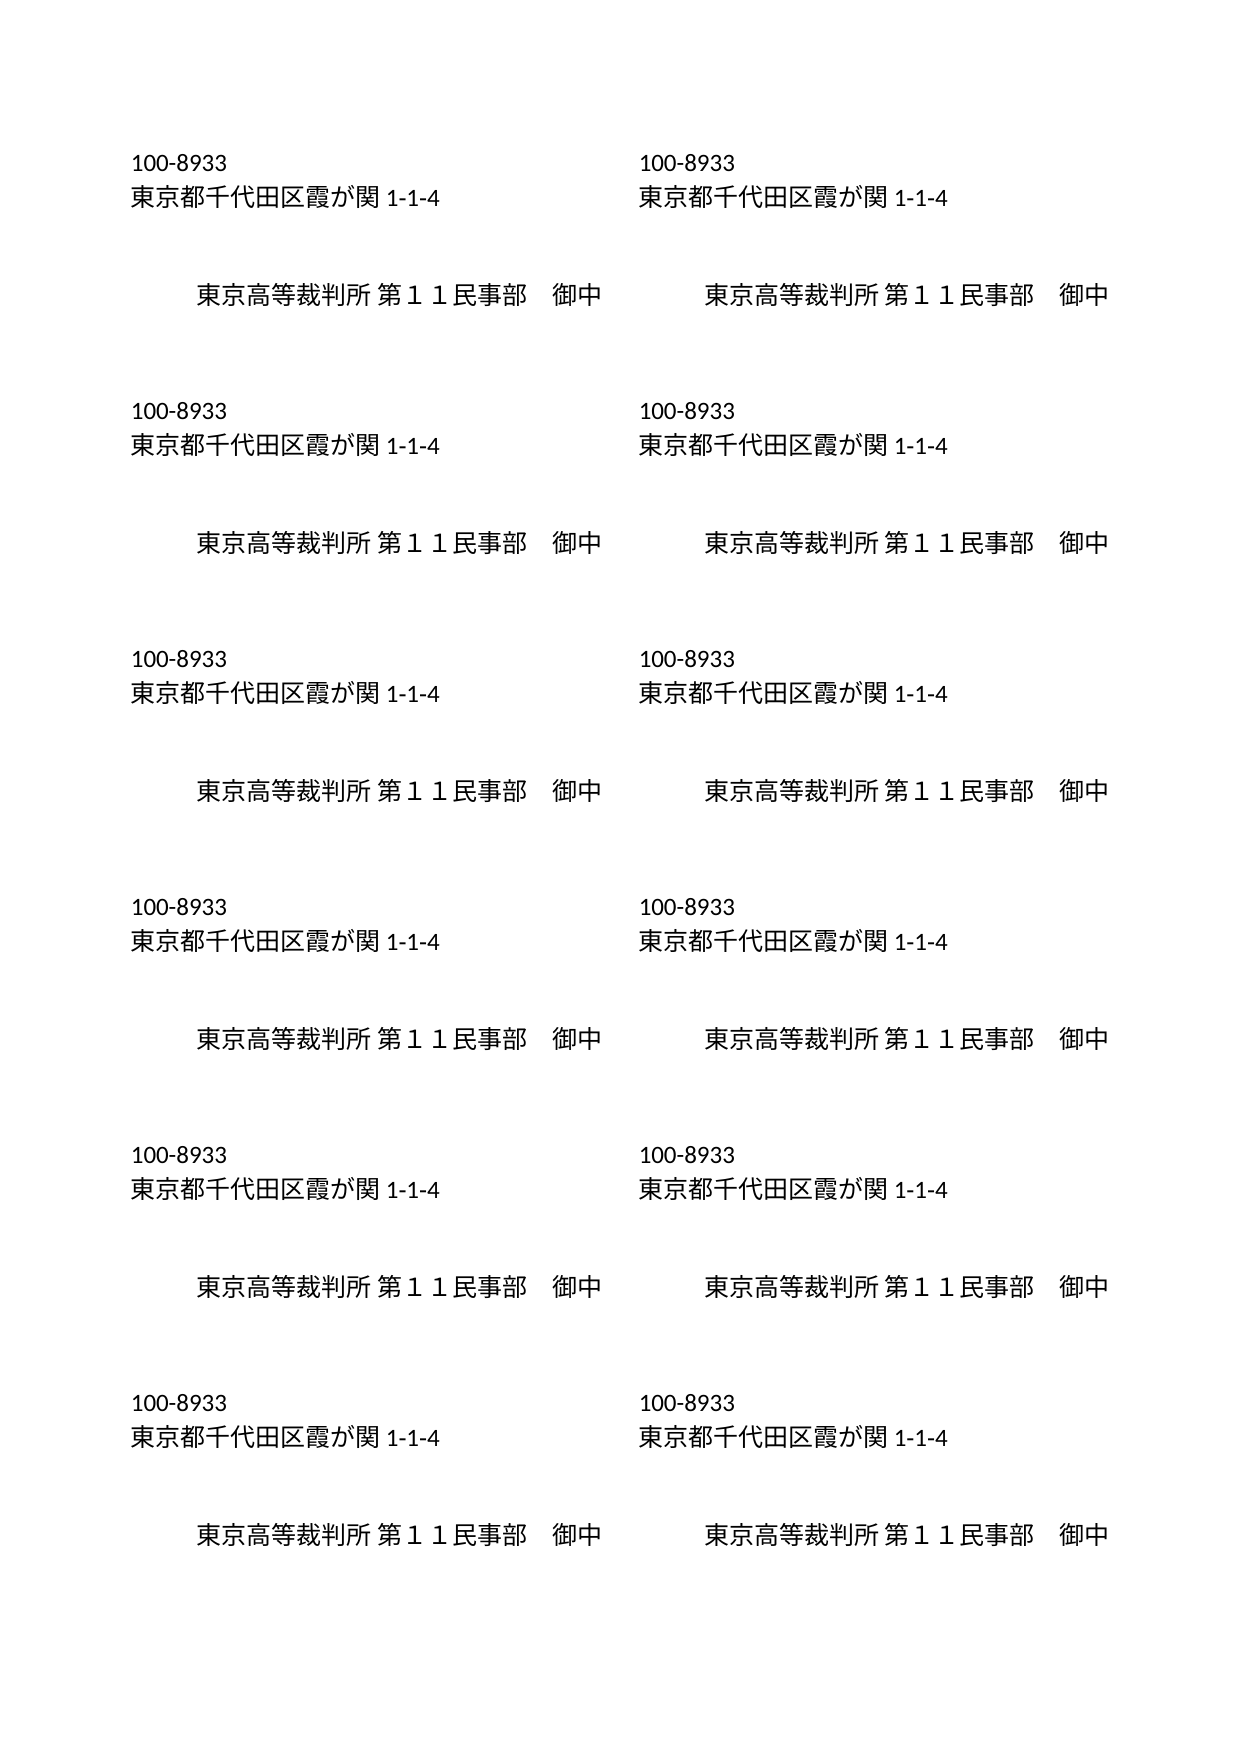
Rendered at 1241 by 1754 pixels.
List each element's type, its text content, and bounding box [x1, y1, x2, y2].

table_cell 100-8933 東京都千代田区霞が関1‐1‐4 東京高等裁判所 第１１民事部 御中 [112, 1128, 620, 1376]
table_cell 100-8933 東京都千代田区霞が関1‐1‐4 東京高等裁判所 第１１民事部 御中 [620, 880, 1128, 1128]
table_header 100-8933 東京都千代田区霞が関1‐1‐4 東京高等裁判所 第１１民事部 御中 [112, 136, 620, 384]
table_cell 100-8933 東京都千代田区霞が関1‐1‐4 東京高等裁判所 第１１民事部 御中 [112, 632, 620, 880]
table_cell 100-8933 東京都千代田区霞が関1‐1‐4 東京高等裁判所 第１１民事部 御中 [620, 384, 1128, 632]
table_cell 100-8933 東京都千代田区霞が関1‐1‐4 東京高等裁判所 第１１民事部 御中 [112, 1376, 620, 1624]
table_cell 100-8933 東京都千代田区霞が関1‐1‐4 東京高等裁判所 第１１民事部 御中 [620, 632, 1128, 880]
table_cell 100-8933 東京都千代田区霞が関1‐1‐4 東京高等裁判所 第１１民事部 御中 [112, 384, 620, 632]
table_cell 100-8933 東京都千代田区霞が関1‐1‐4 東京高等裁判所 第１１民事部 御中 [112, 880, 620, 1128]
table_cell 100-8933 東京都千代田区霞が関1‐1‐4 東京高等裁判所 第１１民事部 御中 [620, 1376, 1128, 1624]
table_cell 100-8933 東京都千代田区霞が関1‐1‐4 東京高等裁判所 第１１民事部 御中 [620, 1128, 1128, 1376]
table_header 100-8933 東京都千代田区霞が関1‐1‐4 東京高等裁判所 第１１民事部 御中 [620, 136, 1128, 384]
